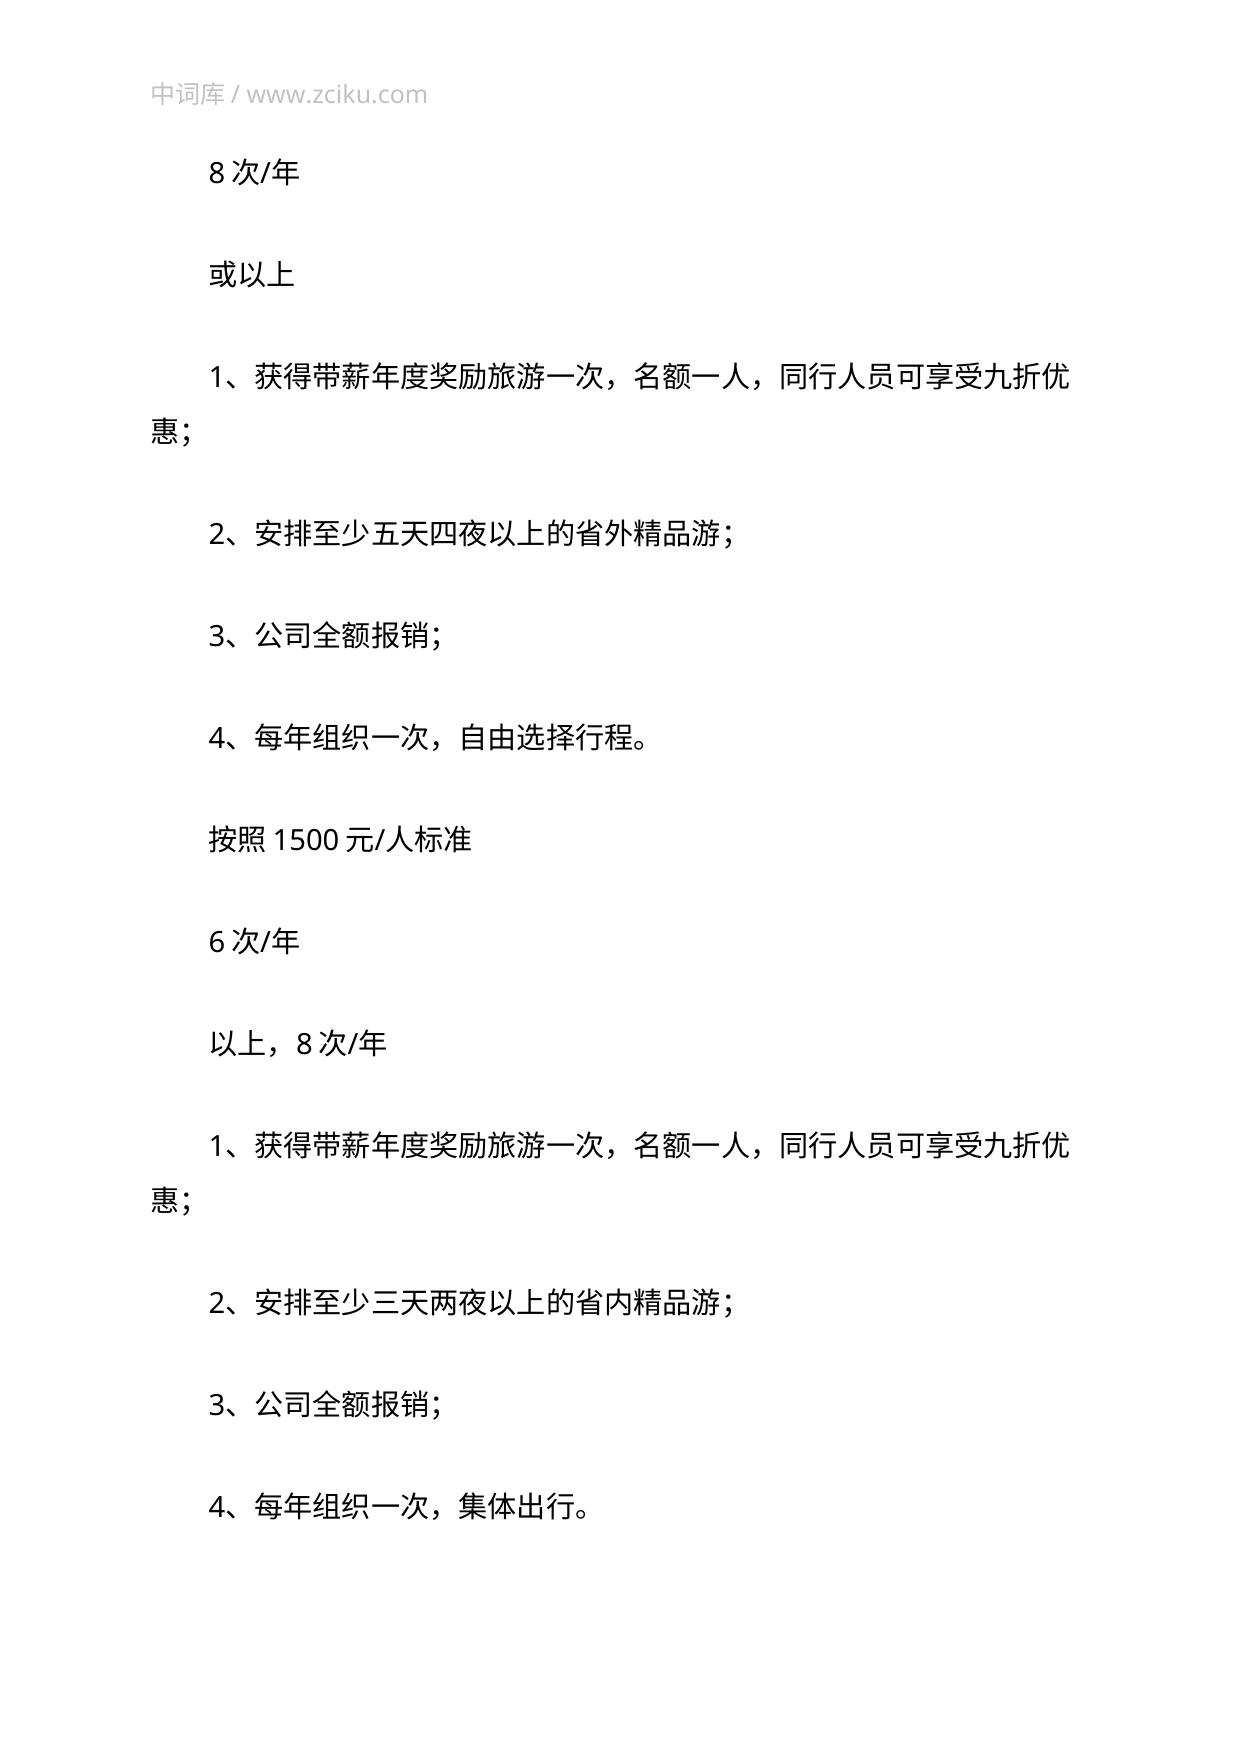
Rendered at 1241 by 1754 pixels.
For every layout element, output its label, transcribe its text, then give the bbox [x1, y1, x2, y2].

text 按照1500元/人标准 [150, 816, 1090, 859]
text 8次/年 [150, 150, 1090, 192]
text 3、公司全额报销； [150, 612, 1090, 655]
text 2、安排至少三天两夜以上的省内精品游； [150, 1279, 1090, 1322]
text 4、每年组织一次，自由选择行程。 [150, 714, 1090, 757]
text 1、获得带薪年度奖励旅游一次，名额一人，同行人员可享受九折优惠； [150, 1122, 1090, 1220]
text 或以上 [150, 252, 1090, 294]
text 以上，8次/年 [150, 1020, 1090, 1063]
text 1、获得带薪年度奖励旅游一次，名额一人，同行人员可享受九折优惠； [150, 354, 1090, 451]
text 3、公司全额报销； [150, 1381, 1090, 1423]
text 6次/年 [150, 918, 1090, 961]
text 2、安排至少五天四夜以上的省外精品游； [150, 511, 1090, 553]
text 4、每年组织一次，集体出行。 [150, 1483, 1090, 1526]
